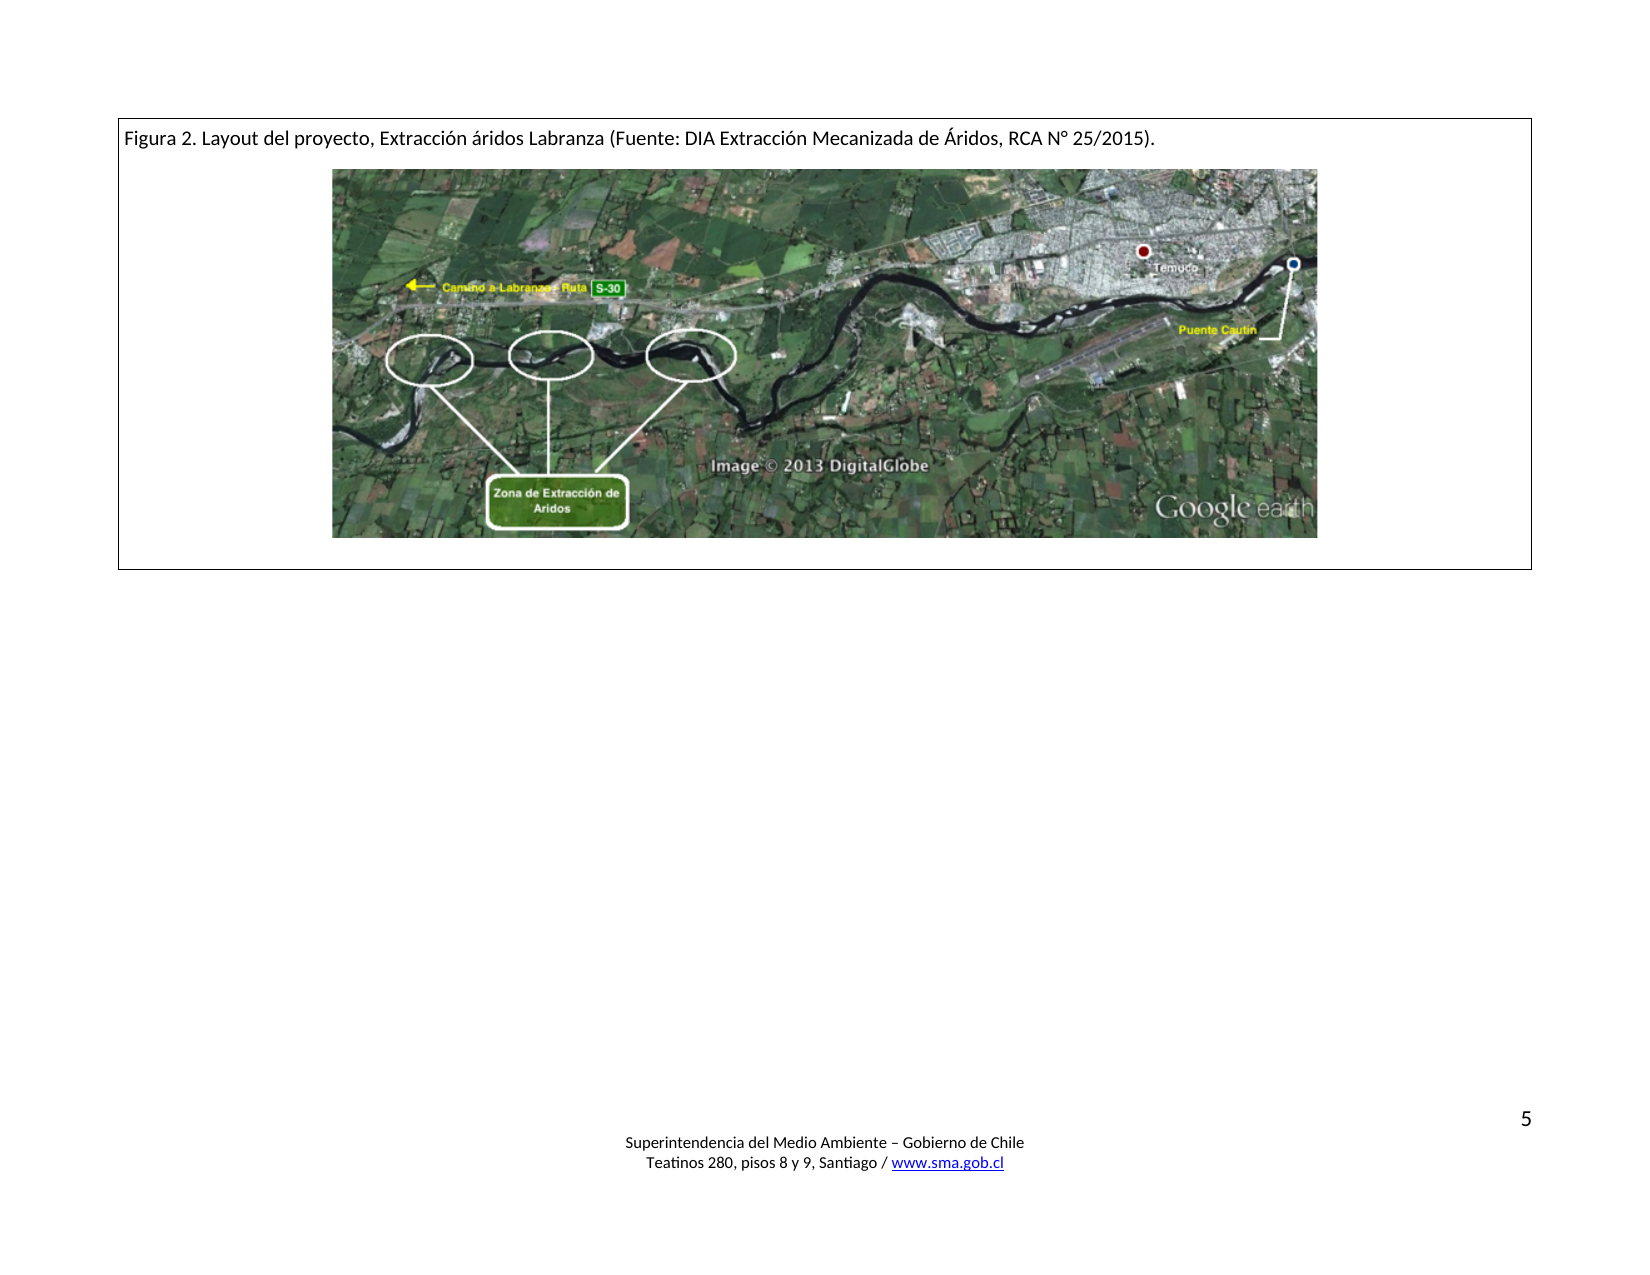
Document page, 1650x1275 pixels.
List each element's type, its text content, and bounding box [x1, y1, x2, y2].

picture [332, 169, 1318, 538]
table_header Figura 2. Layout del proyecto, Extracción áridos Labranza (Fuente: DIA Extracción Mecanizada de Áridos, RCA N° 25/2015). [119, 119, 1531, 569]
